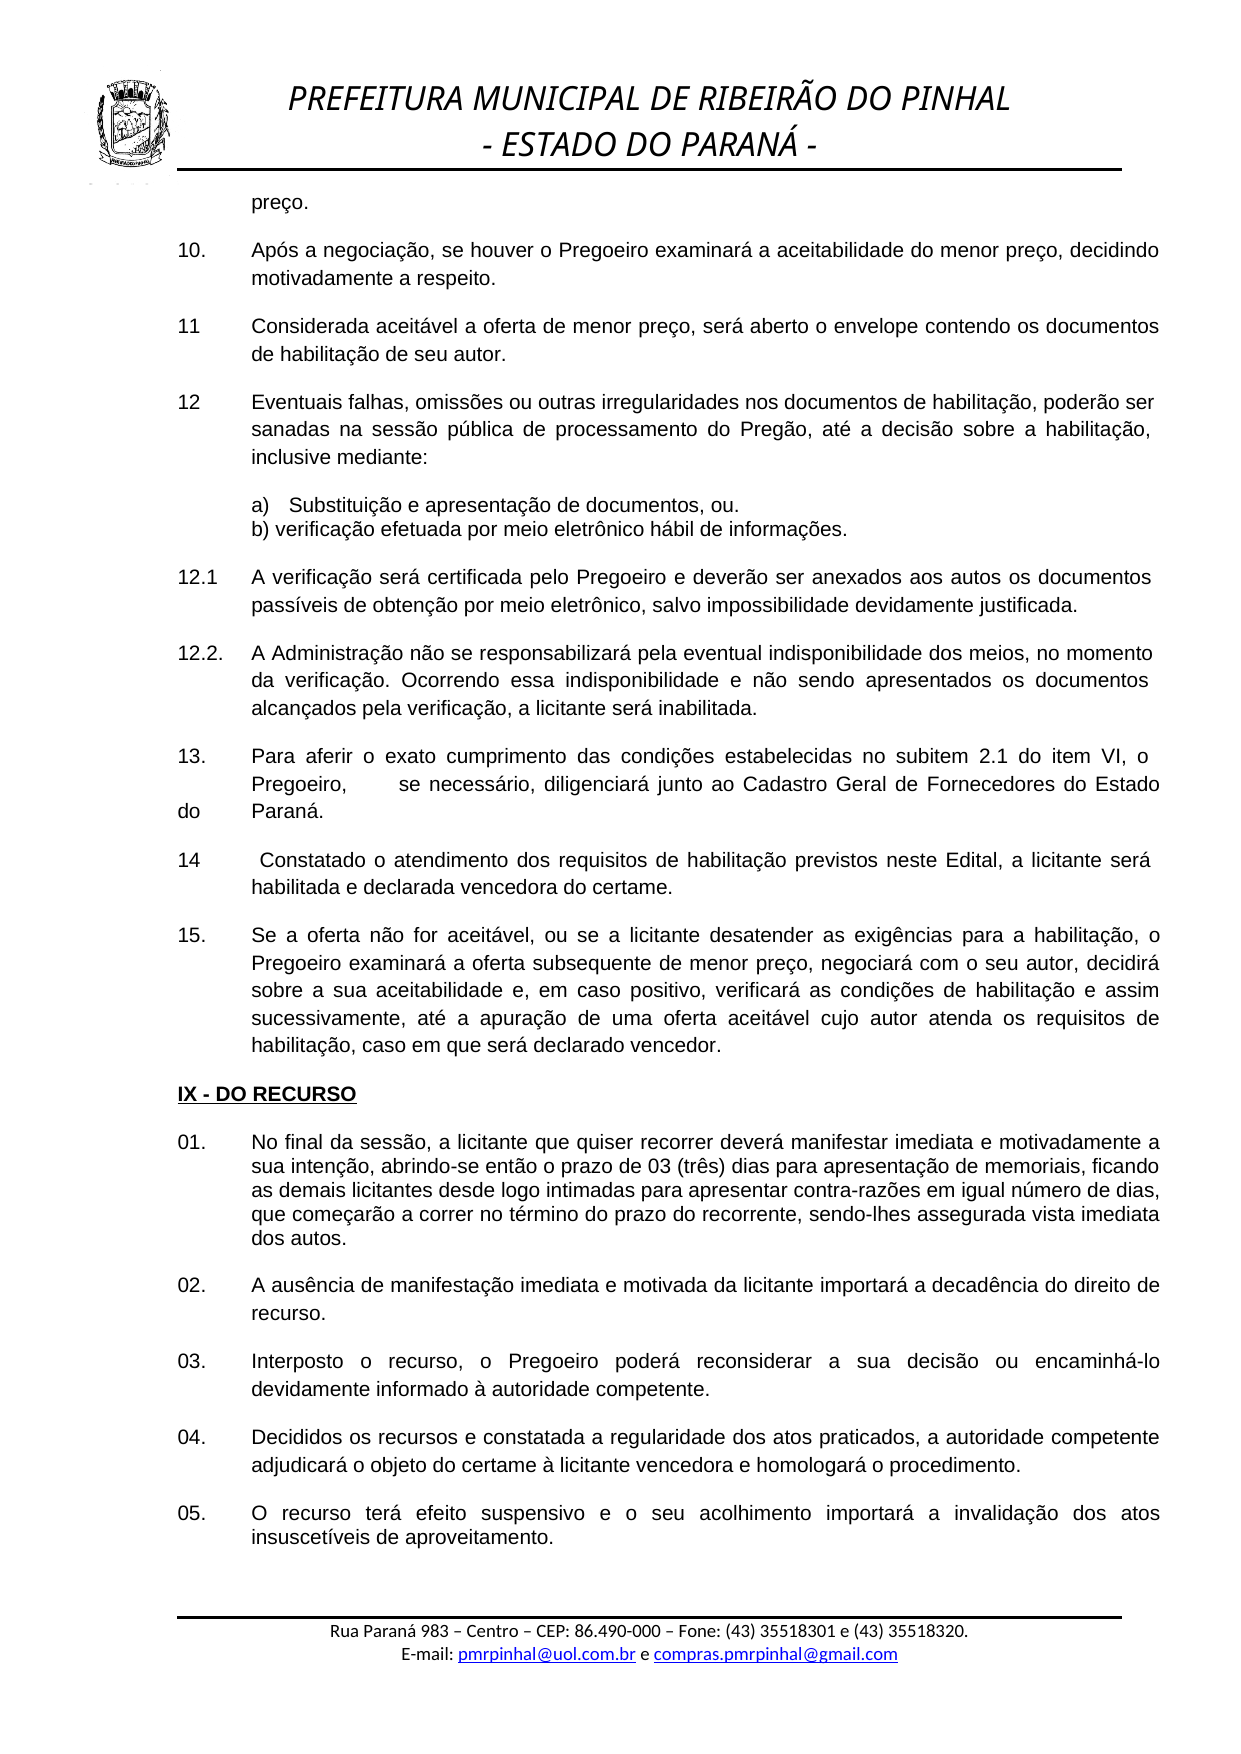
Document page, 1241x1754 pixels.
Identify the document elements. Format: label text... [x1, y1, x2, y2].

picture [83, 65, 186, 185]
text 12.2. A Administração não se responsabilizará pela eventual indisponibilidade dos meios, no momento da verificação. Ocorrendo essa indisponibilidade e não sendo apresentados os documentos alcançados pela verificação, a licitante será inabilitada. [177, 641, 1161, 720]
text 03. Interposto o recurso, o Pregoeiro poderá reconsiderar a sua decisão ou encaminhá-lo devidamente informado à autoridade competente. [177, 1349, 1161, 1401]
text 12.1 A verificação será certificada pelo Pregoeiro e deverão ser anexados aos autos os documentos passíveis de obtenção por meio eletrônico, salvo impossibilidade devidamente justificada. [177, 565, 1161, 616]
text 05. O recurso terá efeito suspensivo e o seu acolhimento importará a invalidação dos atos insuscetíveis de aproveitamento. [177, 1501, 1161, 1549]
text 12 Eventuais falhas, omissões ou outras irregularidades nos documentos de habilitação, poderão ser sanadas na sessão pública de processamento do Pregão, até a decisão sobre a habilitação, inclusive mediante: [177, 390, 1161, 469]
list Substituição e apresentação de documentos, ou. [251, 493, 1161, 517]
text 14 Constatado o atendimento dos requisitos de habilitação previstos neste Edital, a licitante será habilitada e declarada vencedora do certame. [177, 847, 1161, 899]
subtitle IX - DO RECURSO [177, 1082, 1161, 1106]
text 04. Decididos os recursos e constatada a regularidade dos atos praticados, a autoridade competente adjudicará o objeto do certame à licitante vencedora e homologará o procedimento. [177, 1425, 1161, 1476]
text 15. Se a oferta não for aceitável, ou se a licitante desatender as exigências para a habilitação, o Pregoeiro examinará a oferta subsequente de menor preço, negociará com o seu autor, decidirá sobre a sua aceitabilidade e, em caso positivo, verificará as condições de habilitação e assim sucessivamente, até a apuração de uma oferta aceitável cujo autor atenda os requisitos de habilitação, caso em que será declarado vencedor. [177, 923, 1161, 1057]
text 11 Considerada aceitável a oferta de menor preço, será aberto o envelope contendo os documentos de habilitação de seu autor. [177, 314, 1161, 365]
text b) verificação efetuada por meio eletrônico hábil de informações. [177, 517, 1122, 541]
text 13. Para aferir o exato cumprimento das condições estabelecidas no subitem 2.1 do item VI, o Pregoeiro, se necessário, diligenciará junto ao Cadastro Geral de Fornecedores do Estado do Paraná. [177, 744, 1161, 823]
text 01. No final da sessão, a licitante que quiser recorrer deverá manifestar imediata e motivadamente a sua intenção, abrindo-se então o prazo de 03 (três) dias para apresentação de memoriais, ficando as demais licitantes desde logo intimadas para apresentar contra-razões em igual número de dias, que começarão a correr no término do prazo do recorrente, sendo-lhes assegurada vista imediata dos autos. [177, 1129, 1161, 1249]
text 02. A ausência de manifestação imediata e motivada da licitante importará a decadência do direito de recurso. [177, 1273, 1161, 1325]
text 9. O Pregoeiro poderá negociar com o autor da oferta de menor valor com vistas à redução do preço. [177, 190, 1161, 214]
text 10. Após a negociação, se houver o Pregoeiro examinará a aceitabilidade do menor preço, decidindo motivadamente a respeito. [177, 238, 1161, 289]
